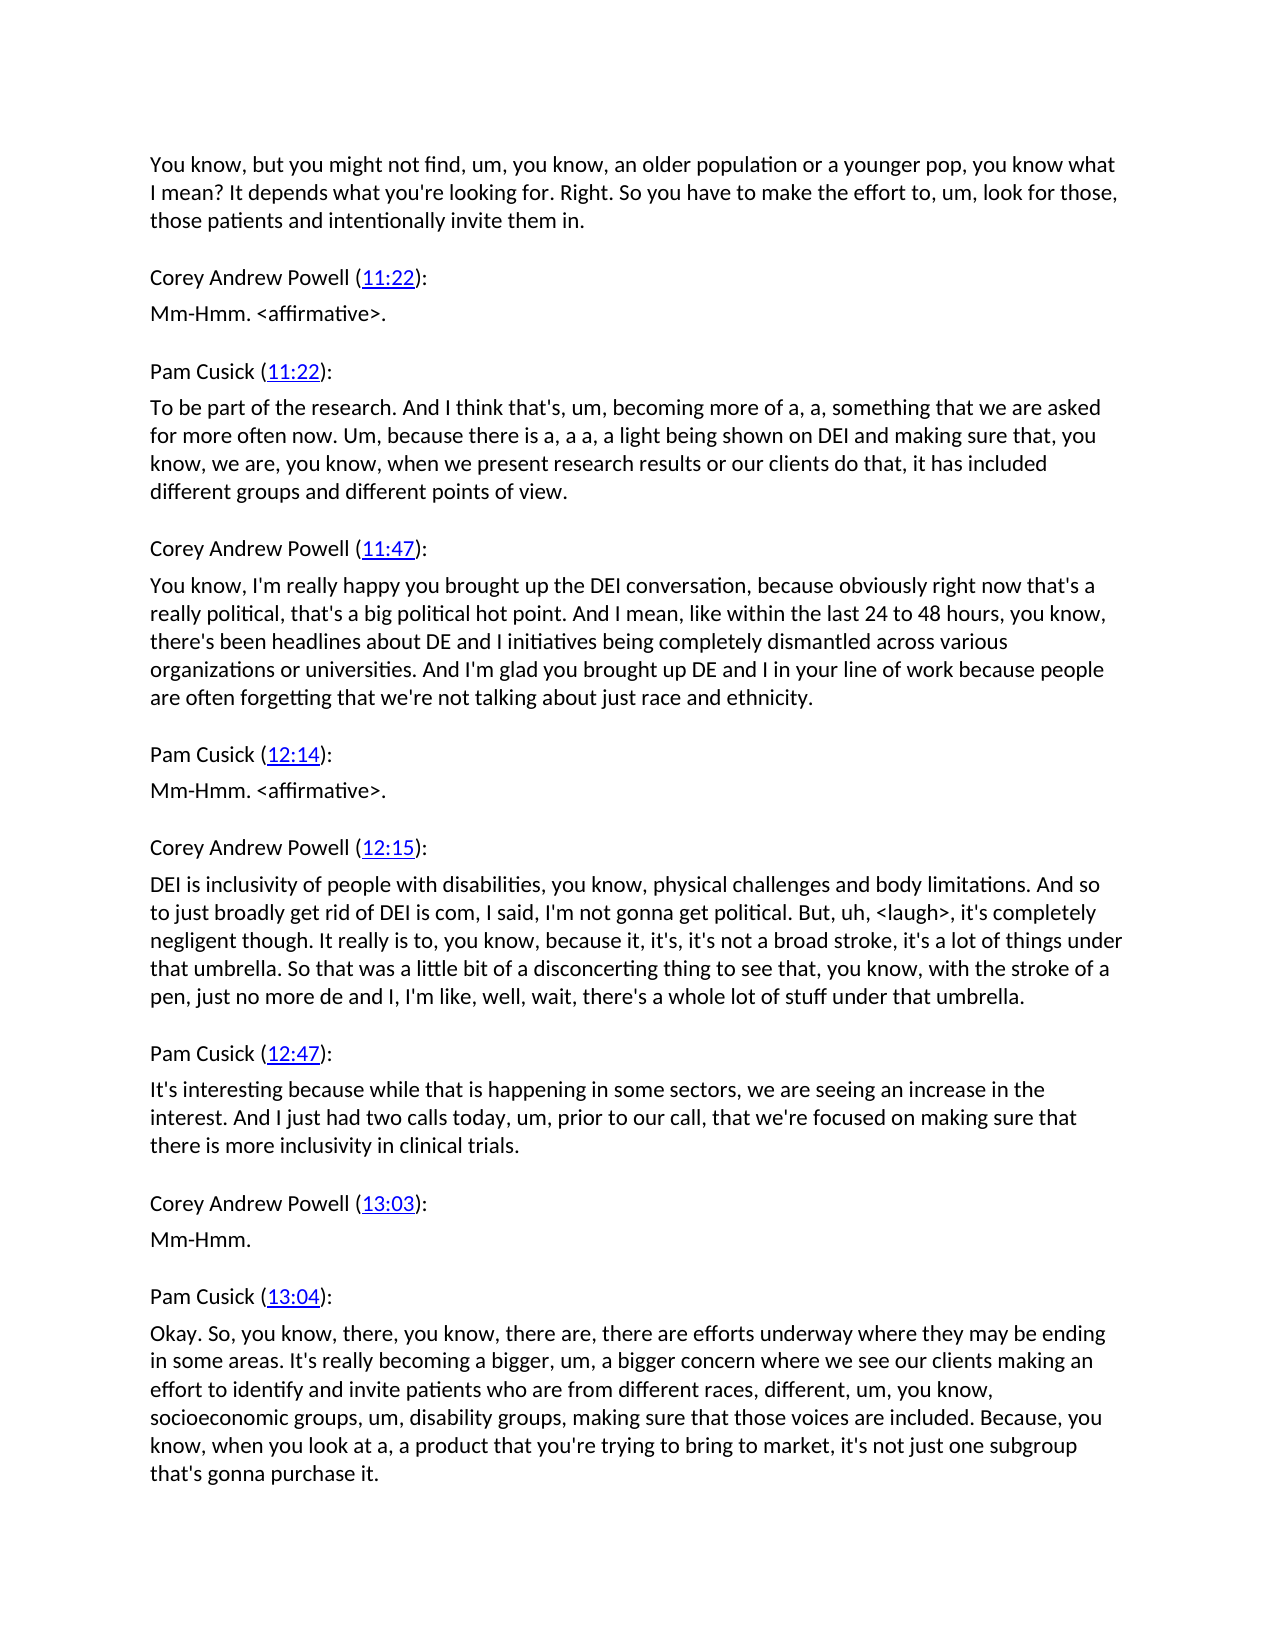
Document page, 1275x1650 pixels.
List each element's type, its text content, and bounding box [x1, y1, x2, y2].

text Mm-Hmm. <affirmative>. [150, 776, 1125, 804]
text Pam Cusick (12:47): [150, 1039, 1125, 1067]
text You know, but you might not find, um, you know, an older population or a younger pop, you know what I mean? It depends what you're looking for. Right. So you have to make the effort to, um, look for those, those patients and intentionally invite them in. [150, 150, 1125, 234]
text Pam Cusick (11:22): [150, 357, 1125, 385]
text Pam Cusick (12:14): [150, 740, 1125, 768]
text To be part of the research. And I think that's, um, becoming more of a, a, something that we are asked for more often now. Um, because there is a, a a, a light being shown on DEI and making sure that, you know, we are, you know, when we present research results or our clients do that, it has included different groups and different points of view. [150, 393, 1125, 505]
text Mm-Hmm. <affirmative>. [150, 299, 1125, 328]
text Corey Andrew Powell (12:15): [150, 833, 1125, 862]
text Corey Andrew Powell (11:47): [150, 534, 1125, 562]
text Pam Cusick (13:04): [150, 1282, 1125, 1310]
text Okay. So, you know, there, you know, there are, there are efforts underway where they may be ending in some areas. It's really becoming a bigger, um, a bigger concern where we see our clients making an effort to identify and invite patients who are from different races, different, um, you know, socioeconomic groups, um, disability groups, making sure that those voices are included. Because, you know, when you look at a, a product that you're trying to bring to market, it's not just one subgroup that's gonna purchase it. [150, 1319, 1125, 1487]
text Mm-Hmm. [150, 1225, 1125, 1253]
text It's interesting because while that is happening in some sectors, we are seeing an increase in the interest. And I just had two calls today, um, prior to our call, that we're focused on making sure that there is more inclusivity in clinical trials. [150, 1076, 1125, 1159]
text DEI is inclusivity of people with disabilities, you know, physical challenges and body limitations. And so to just broadly get rid of DEI is com, I said, I'm not gonna get political. But, uh, <laugh>, it's completely negligent though. It really is to, you know, because it, it's, it's not a broad stroke, it's a lot of things under that umbrella. So that was a little bit of a disconcerting thing to see that, you know, with the stroke of a pen, just no more de and I, I'm like, well, wait, there's a whole lot of stuff under that umbrella. [150, 870, 1125, 1010]
text You know, I'm really happy you brought up the DEI conversation, because obviously right now that's a really political, that's a big political hot point. And I mean, like within the last 24 to 48 hours, you know, there's been headlines about DE and I initiatives being completely dismantled across various organizations or universities. And I'm glad you brought up DE and I in your line of work because people are often forgetting that we're not talking about just race and ethnicity. [150, 571, 1125, 711]
text Corey Andrew Powell (11:22): [150, 263, 1125, 291]
text Corey Andrew Powell (13:03): [150, 1189, 1125, 1217]
